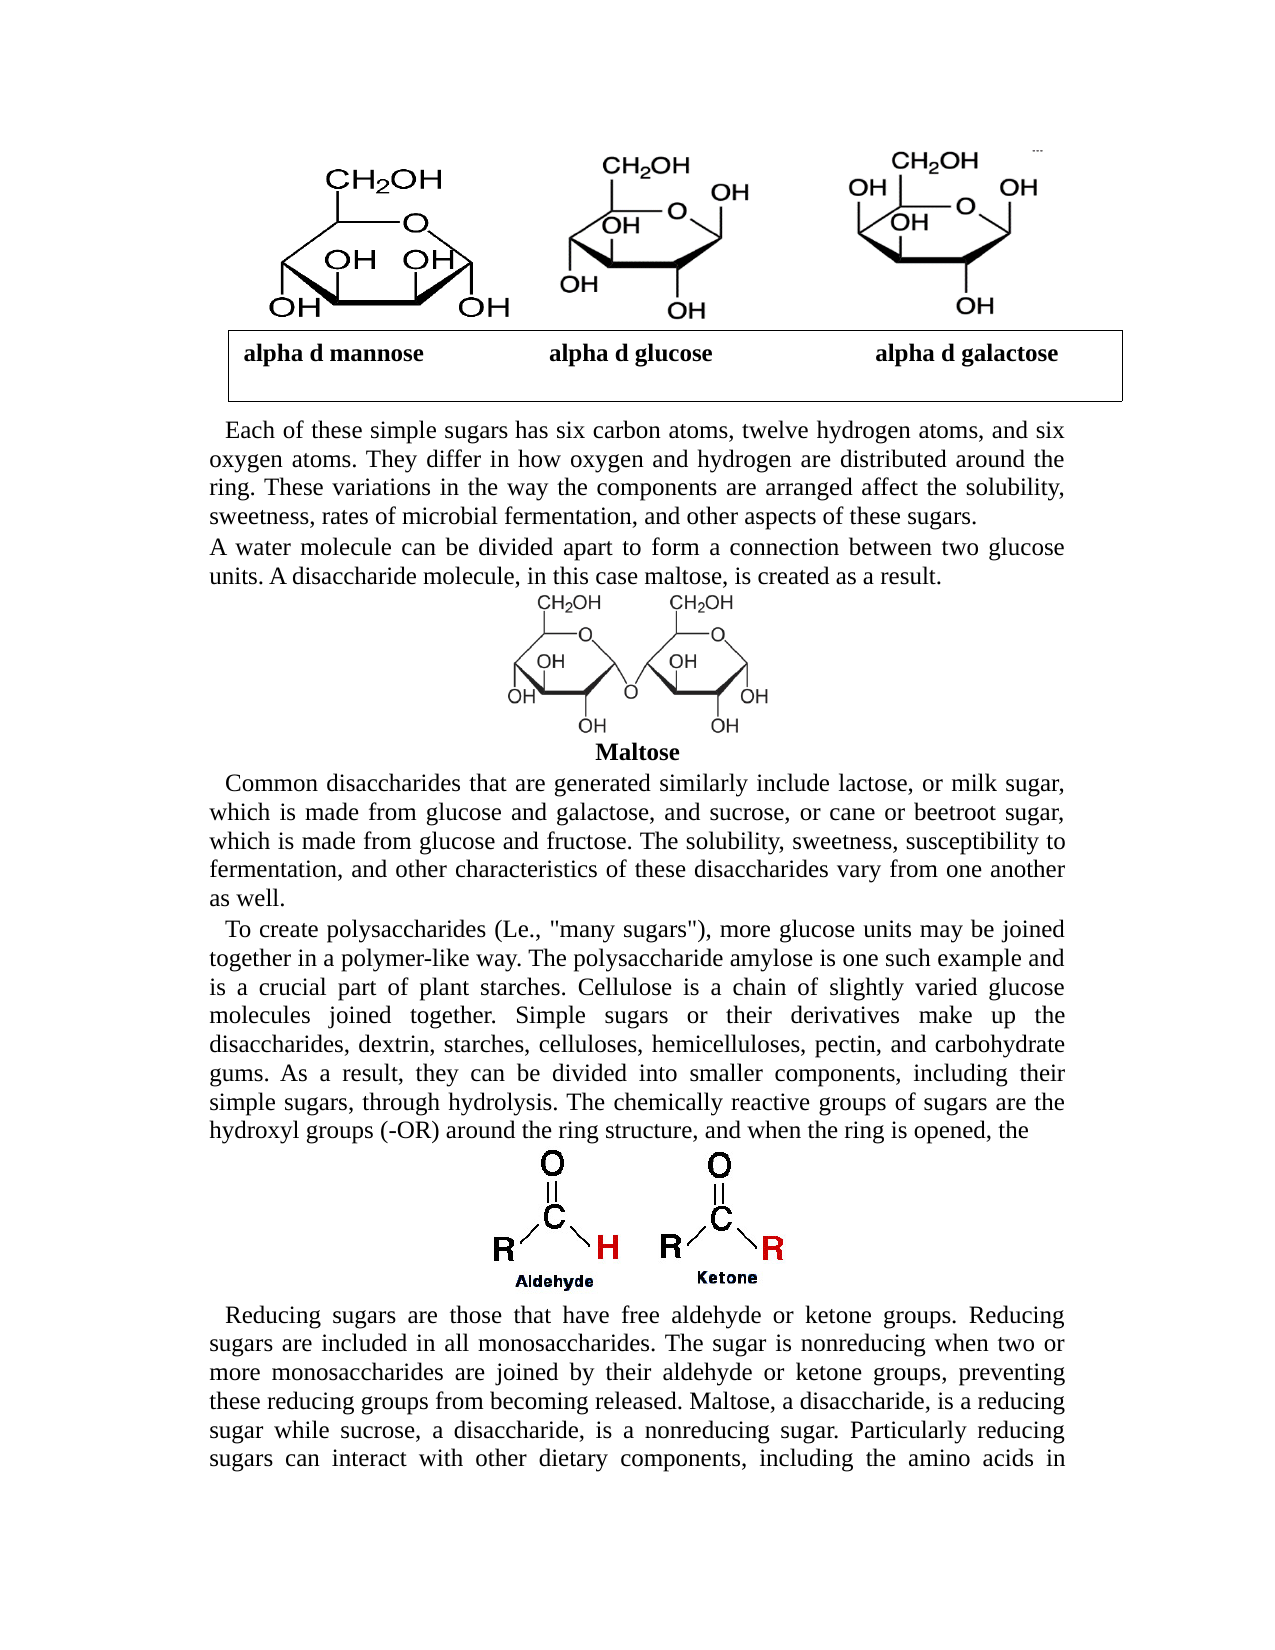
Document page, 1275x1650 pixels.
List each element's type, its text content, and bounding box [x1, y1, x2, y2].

text To create polysaccharides (Le., "many sugars"), more glucose units may be joined together in a polymer-like way. The polysaccharide amylose is one such example and is a crucial part of plant starches. Cellulose is a chain of slightly varied glucose molecules joined together. Simple sugars or their derivatives make up the disaccharides, dextrin, starches, celluloses, hemicelluloses, pectin, and carbohydrate gums. As a result, they can be divided into smaller components, including their simple sugars, through hydrolysis. The chemically reactive groups of sugars are the hydroxyl groups (-OR) around the ring structure, and when the ring is opened, the [209, 914, 1066, 1144]
text A water molecule can be divided apart to form a connection between two glucose units. A disaccharide molecule, in this case maltose, is created as a result. [209, 532, 1066, 589]
picture [263, 166, 514, 321]
picture [485, 1146, 790, 1298]
picture [557, 150, 1049, 321]
text Each of these simple sugars has six carbon atoms, twelve hydrogen atoms, and six oxygen atoms. They differ in how oxygen and hydrogen are distributed around the ring. These variations in the way the components are arranged affect the solubility, sweetness, rates of microbial fermentation, and other aspects of these sugars. [209, 415, 1066, 530]
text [209, 1300, 1066, 1472]
picture [501, 591, 774, 736]
text Common disaccharides that are generated similarly include lactose, or milk sugar, which is made from glucose and galactose, and sucrose, or cane or beetroot sugar, which is made from glucose and fructose. The solubility, sweetness, susceptibility to fermentation, and other characteristics of these disaccharides vary from one another as well. [209, 768, 1066, 912]
text Maltose [209, 737, 1066, 766]
